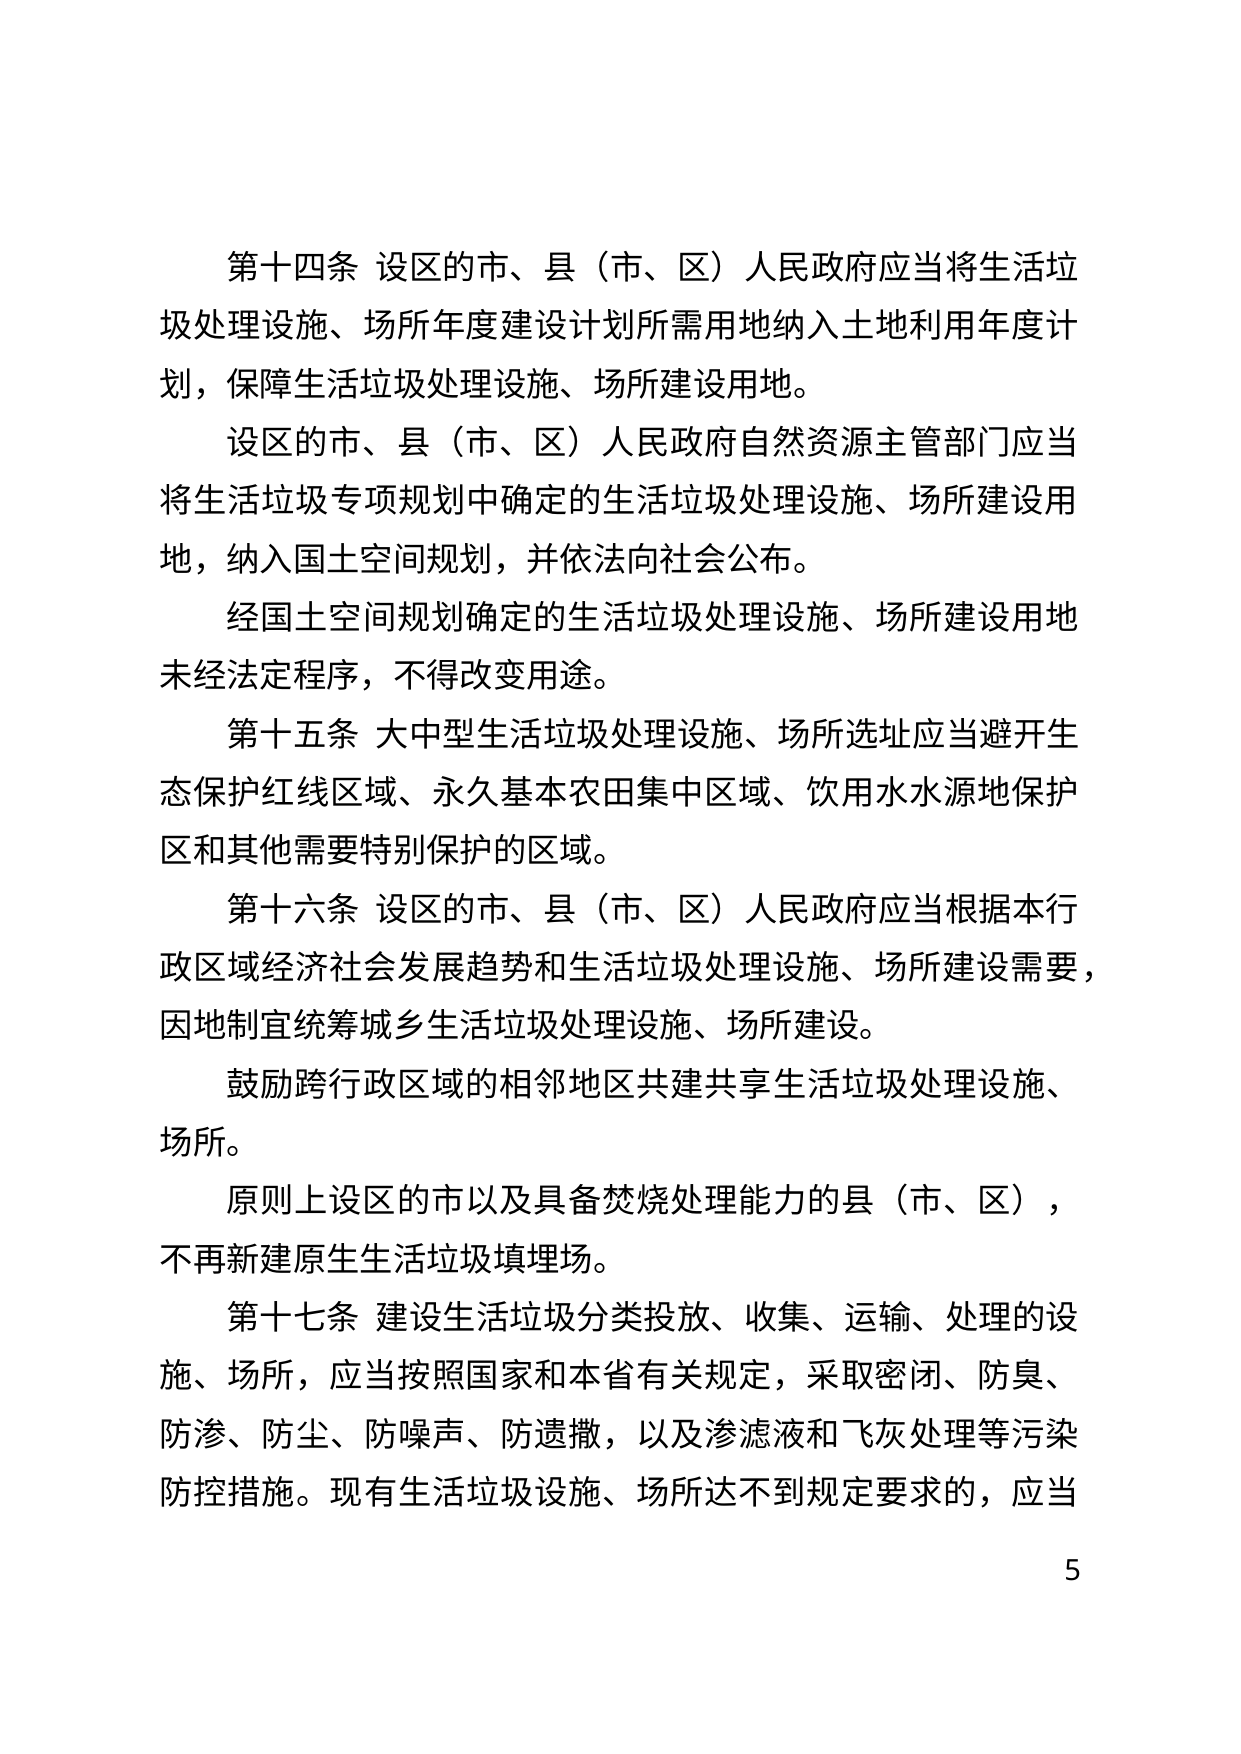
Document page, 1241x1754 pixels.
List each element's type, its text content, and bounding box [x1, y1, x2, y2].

text 经国土空间规划确定的生活垃圾处理设施、场所建设用地，未经法定程序，不得改变用途。 [159, 583, 1081, 699]
text 原则上设区的市以及具备焚烧处理能力的县（市、区），不再新建原生生活垃圾填埋场。 [159, 1166, 1081, 1283]
text 第十六条 设区的市、县（市、区）人民政府应当根据本行政区域经济社会发展趋势和生活垃圾处理设施、场所建设需要，因地制宜统筹城乡生活垃圾处理设施、场所建设。 [159, 874, 1081, 1049]
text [159, 1283, 1081, 1516]
text 鼓励跨行政区域的相邻地区共建共享生活垃圾处理设施、场所。 [159, 1049, 1081, 1166]
text 设区的市、县（市、区）人民政府自然资源主管部门应当将生活垃圾专项规划中确定的生活垃圾处理设施、场所建设用地，纳入国土空间规划，并依法向社会公布。 [159, 408, 1081, 583]
text 第十五条 大中型生活垃圾处理设施、场所选址应当避开生态保护红线区域、永久基本农田集中区域、饮用水水源地保护区和其他需要特别保护的区域。 [159, 699, 1081, 874]
text 第十四条 设区的市、县（市、区）人民政府应当将生活垃圾处理设施、场所年度建设计划所需用地纳入土地利用年度计划，保障生活垃圾处理设施、场所建设用地。 [159, 233, 1081, 408]
